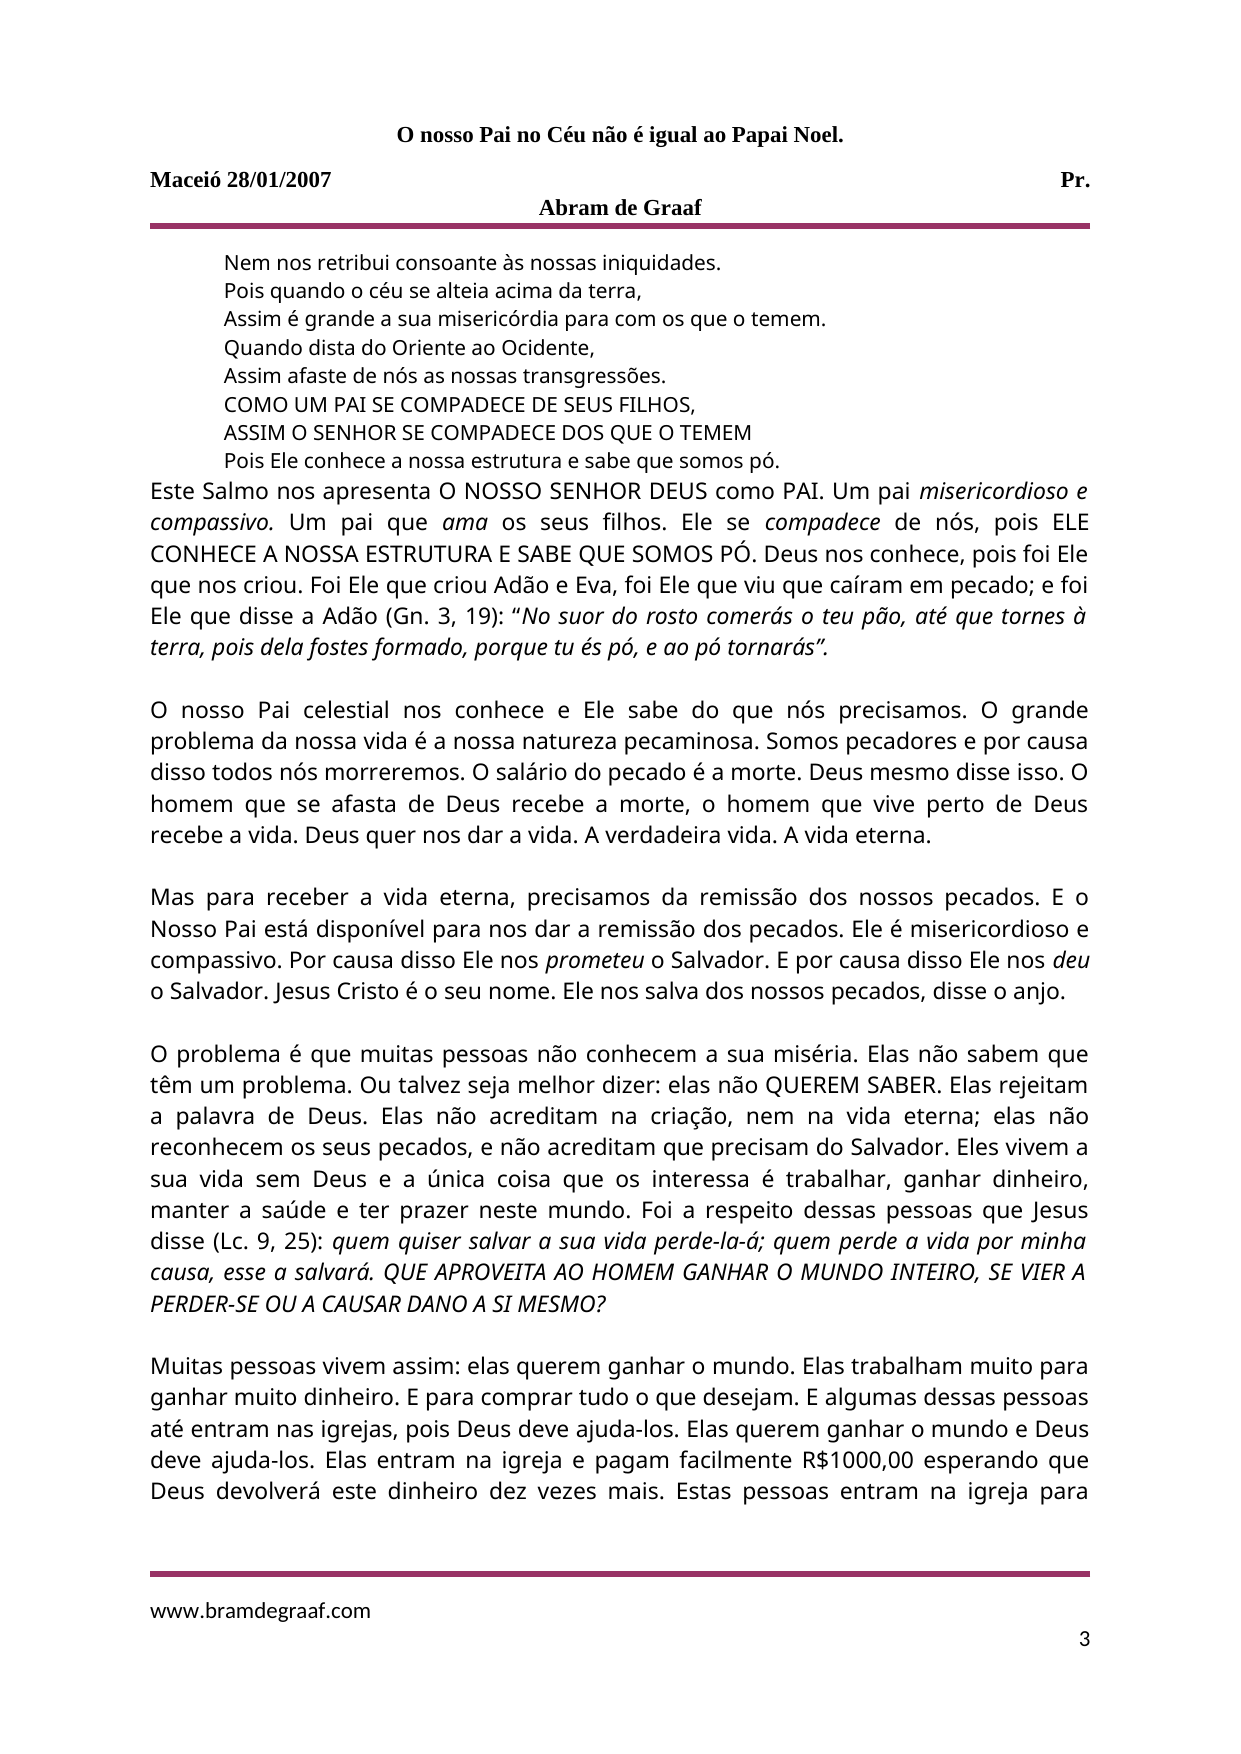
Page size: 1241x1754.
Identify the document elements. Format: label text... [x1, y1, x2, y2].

text Nem nos retribui consoante às nossas iniquidades. [150, 248, 1090, 276]
text Pois quando o céu se alteia acima da terra, [150, 276, 1090, 304]
text Mas para receber a vida eterna, precisamos da remissão dos nossos pecados. E o Nosso Pai está disponível para nos dar a remissão dos pecados. Ele é misericordioso e compassivo. Por causa disso Ele nos prometeu o Salvador. E por causa disso Ele nos deu o Salvador. Jesus Cristo é o seu nome. Ele nos salva dos nossos pecados, disse o anjo. [150, 881, 1090, 1006]
text COMO UM PAI SE COMPADECE DE SEUS FILHOS, [150, 390, 1090, 418]
text O nosso Pai celestial nos conhece e Ele sabe do que nós precisamos. O grande problema da nossa vida é a nossa natureza pecaminosa. Somos pecadores e por causa disso todos nós morreremos. O salário do pecado é a morte. Deus mesmo disse isso. O homem que se afasta de Deus recebe a morte, o homem que vive perto de Deus recebe a vida. Deus quer nos dar a vida. A verdadeira vida. A vida eterna. [150, 694, 1090, 850]
text ASSIM O SENHOR SE COMPADECE DOS QUE O TEMEM [150, 418, 1090, 447]
text Quando dista do Oriente ao Ocidente, [150, 333, 1090, 361]
text Pois Ele conhece a nossa estrutura e sabe que somos pó. [150, 447, 1090, 475]
text Assim afaste de nós as nossas transgressões. [150, 361, 1090, 390]
text Este Salmo nos apresenta O NOSSO SENHOR DEUS como PAI. Um pai misericordioso e compassivo. Um pai que ama os seus filhos. Ele se compadece de nós, pois ELE CONHECE A NOSSA ESTRUTURA E SABE QUE SOMOS PÓ. Deus nos conhece, pois foi Ele que nos criou. Foi Ele que criou Adão e Eva, foi Ele que viu que caíram em pecado; e foi Ele que disse a Adão (Gn. 3, 19): “No suor do rosto comerás o teu pão, até que tornes à terra, pois dela fostes formado, porque tu és pó, e ao pó tornarás”. [150, 475, 1090, 663]
text Assim é grande a sua misericórdia para com os que o temem. [150, 304, 1090, 333]
text O problema é que muitas pessoas não conhecem a sua miséria. Elas não sabem que têm um problema. Ou talvez seja melhor dizer: elas não QUEREM SABER. Elas rejeitam a palavra de Deus. Elas não acreditam na criação, nem na vida eterna; elas não reconhecem os seus pecados, e não acreditam que precisam do Salvador. Eles vivem a sua vida sem Deus e a única coisa que os interessa é trabalhar, ganhar dinheiro, manter a saúde e ter prazer neste mundo. Foi a respeito dessas pessoas que Jesus disse (Lc. 9, 25): quem quiser salvar a sua vida perde-la-á; quem perde a vida por minha causa, esse a salvará. QUE APROVEITA AO HOMEM GANHAR O MUNDO INTEIRO, SE VIER A PERDER-SE OU A CAUSAR DANO A SI MESMO? [150, 1038, 1090, 1319]
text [150, 1350, 1090, 1506]
